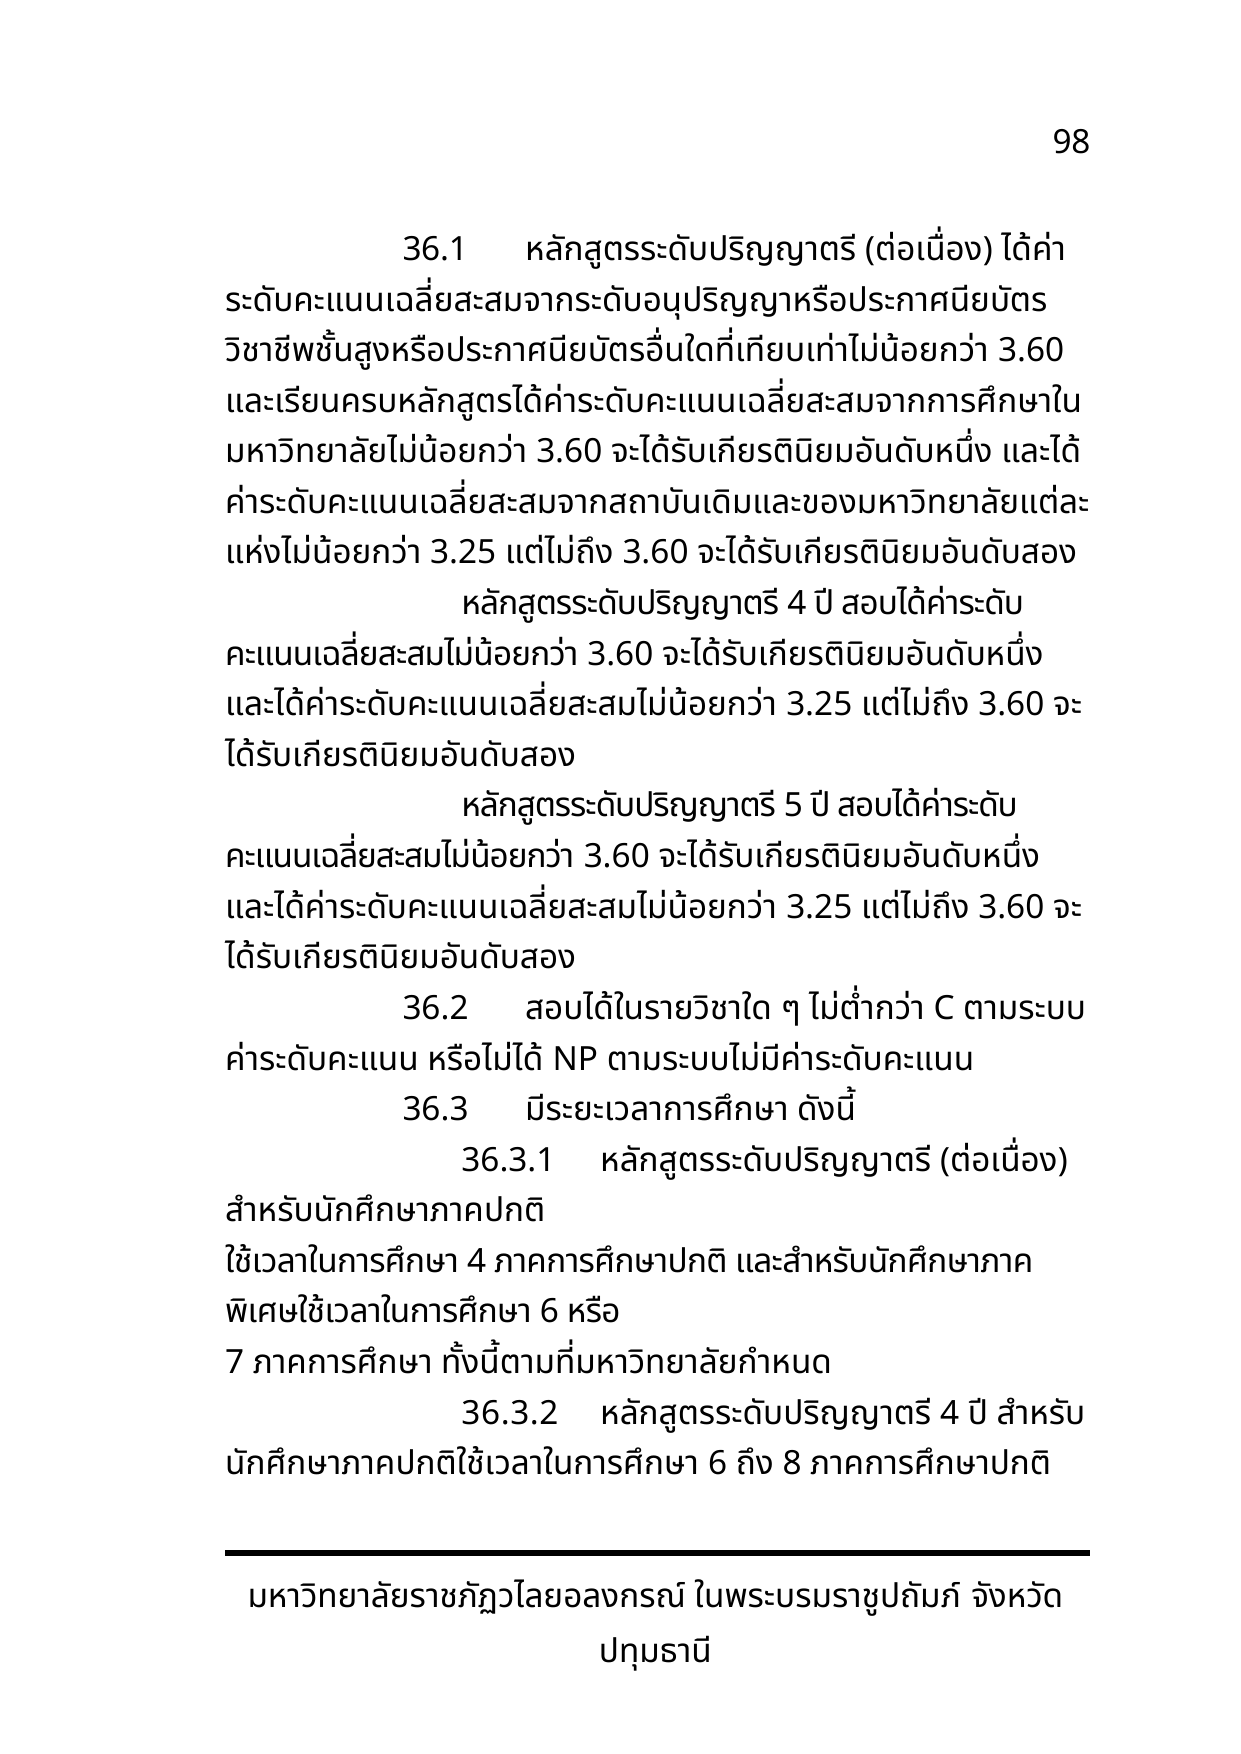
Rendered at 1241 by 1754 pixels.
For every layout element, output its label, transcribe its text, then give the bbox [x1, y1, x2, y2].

text 36.1 หลักสูตรระดับปริญญาตรี (ต่อเนื่อง) ได้ค่าระดับคะแนนเฉลี่ยสะสมจากระดับอนุปริญญาหรือประกาศนียบัตรวิชาชีพชั้นสูงหรือประกาศนียบัตรอื่นใดที่เทียบเท่าไม่น้อยกว่า 3.60 และเรียนครบหลักสูตรได้ค่าระดับคะแนนเฉลี่ยสะสมจากการศึกษาในมหาวิทยาลัยไม่น้อยกว่า 3.60 จะได้รับเกียรตินิยมอันดับหนึ่ง และได้ค่าระดับคะแนนเฉลี่ยสะสมจากสถาบันเดิมและของมหาวิทยาลัยแต่ละแห่งไม่น้อยกว่า 3.25 แต่ไม่ถึง 3.60 จะได้รับเกียรตินิยมอันดับสอง [225, 225, 1090, 579]
text 36.3 มีระยะเวลาการศึกษา ดังนี้ [225, 1085, 1090, 1136]
text 36.2 สอบได้ในรายวิชาใด ๆ ไม่ต่ำกว่า C ตามระบบค่าระดับคะแนน หรือไม่ได้ NP ตามระบบไม่มีค่าระดับคะแนน [225, 984, 1090, 1085]
text หลักสูตรระดับปริญญาตรี 4 ปี สอบได้ค่าระดับคะแนนเฉลี่ยสะสมไม่น้อยกว่า 3.60 จะได้รับเกียรตินิยมอันดับหนึ่ง และได้ค่าระดับคะแนนเฉลี่ยสะสมไม่น้อยกว่า 3.25 แต่ไม่ถึง 3.60 จะได้รับเกียรตินิยมอันดับสอง [225, 579, 1090, 781]
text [225, 1388, 1090, 1490]
text 36.3.1 หลักสูตรระดับปริญญาตรี (ต่อเนื่อง) สำหรับนักศึกษาภาคปกติ ใช้เวลาในการศึกษา 4 ภาคการศึกษาปกติ และสำหรับนักศึกษาภาคพิเศษใช้เวลาในการศึกษา 6 หรือ 7 ภาคการศึกษา ทั้งนี้ตามที่มหาวิทยาลัยกำหนด [225, 1136, 1090, 1388]
text หลักสูตรระดับปริญญาตรี 5 ปี สอบได้ค่าระดับคะแนนเฉลี่ยสะสมไม่น้อยกว่า 3.60 จะได้รับเกียรตินิยมอันดับหนึ่ง และได้ค่าระดับคะแนนเฉลี่ยสะสมไม่น้อยกว่า 3.25 แต่ไม่ถึง 3.60 จะได้รับเกียรตินิยมอันดับสอง [225, 781, 1090, 984]
